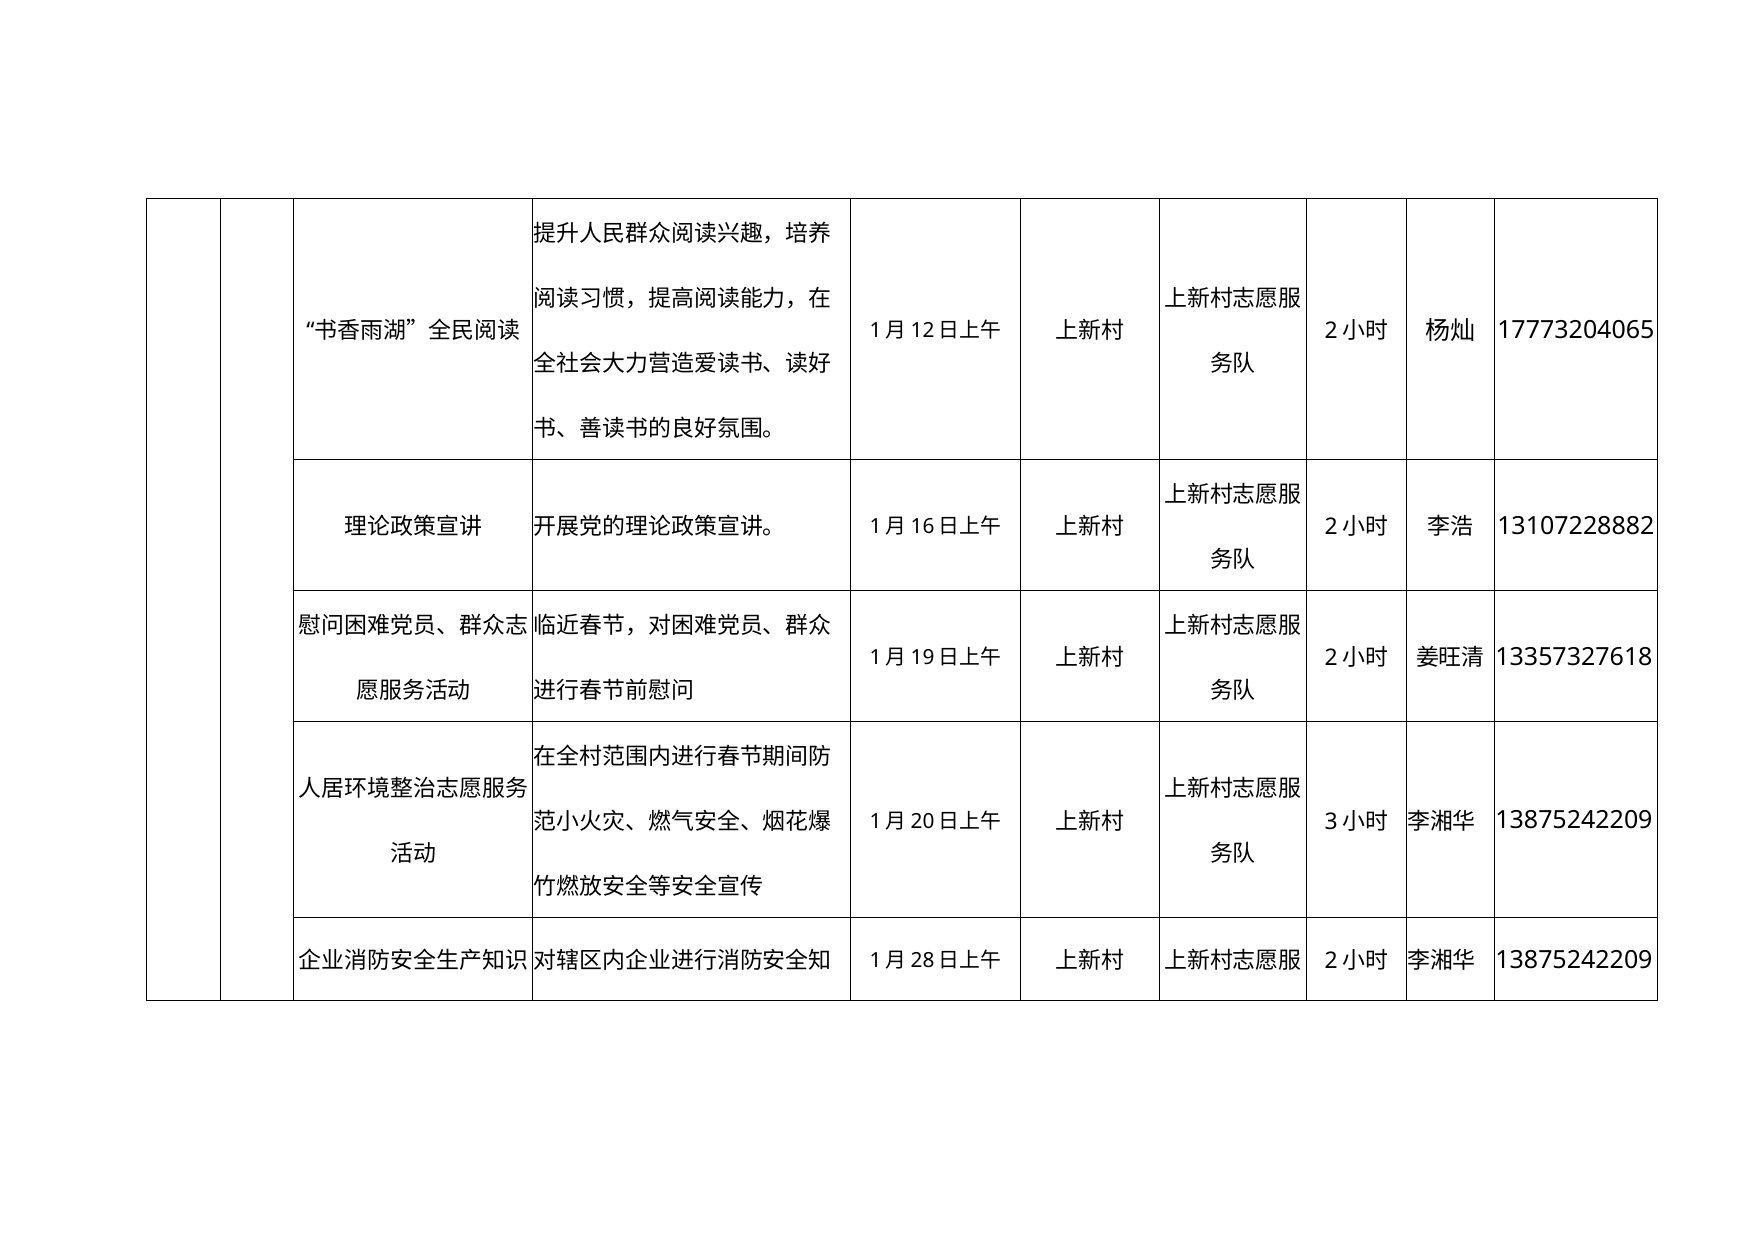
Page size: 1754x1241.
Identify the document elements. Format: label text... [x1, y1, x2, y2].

table_cell 慰问困难党员、群众志愿服务活动 [294, 591, 532, 721]
table_cell 上新村志愿服务队 [1160, 918, 1306, 1000]
table_cell 临近春节，对困难党员、群众进行春节前慰问 [533, 591, 850, 721]
table_cell 杨灿 [1407, 199, 1494, 459]
table_cell 开展党的理论政策宣讲。 [533, 460, 850, 590]
table_cell 13357327618 [1495, 591, 1657, 721]
table_cell 在全村范围内进行春节期间防范小火灾、燃气安全、烟花爆竹燃放安全等安全宣传 [533, 722, 850, 917]
table_cell 2小时 [1307, 918, 1406, 1000]
table_cell 上新村志愿服务队 [1160, 722, 1306, 917]
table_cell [533, 918, 850, 1000]
table_cell 李浩 [1407, 460, 1494, 590]
table_cell 上新村志愿服务队 [1160, 591, 1306, 721]
table_cell 李湘华 [1407, 722, 1494, 917]
table_cell 上新村 [1021, 918, 1159, 1000]
table_cell 2小时 [1307, 591, 1406, 721]
table_cell 姜旺清 [1407, 591, 1494, 721]
table_cell 上新村 [1021, 722, 1159, 917]
table_cell 人居环境整治志愿服务活动 [294, 722, 532, 917]
table_cell 13875242209 [1495, 722, 1657, 917]
table_cell 上新村 [1021, 460, 1159, 590]
table_cell 上新村 [1021, 591, 1159, 721]
table_cell 李湘华 [1407, 918, 1494, 1000]
table_cell 上新村 [1021, 199, 1159, 459]
table_cell 2小时 [1307, 460, 1406, 590]
table_cell 上新村志愿服务队 [1160, 460, 1306, 590]
table_cell 提升人民群众阅读兴趣，培养阅读习惯，提高阅读能力，在全社会大力营造爱读书、读好书、善读书的良好氛围。 [533, 199, 850, 459]
table_cell 2小时 [1307, 199, 1406, 459]
table_cell 1月12日上午 [851, 199, 1020, 459]
table_cell 上新村志愿服务队 [1160, 199, 1306, 459]
table_cell 13107228882 [1495, 460, 1657, 590]
table_cell “书香雨湖”全民阅读 [294, 199, 532, 459]
table_cell 理论政策宣讲 [294, 460, 532, 590]
table_cell 17773204065 [1495, 199, 1657, 459]
table_cell 1月16日上午 [851, 460, 1020, 590]
table_cell 企业消防安全生产知识宣传 [294, 918, 532, 1000]
table_cell 13875242209 [1495, 918, 1657, 1000]
table_cell 1月19日上午 [851, 591, 1020, 721]
table_cell 3小时 [1307, 722, 1406, 917]
table_cell 1月28日上午 [851, 918, 1020, 1000]
table_cell 1月20日上午 [851, 722, 1020, 917]
